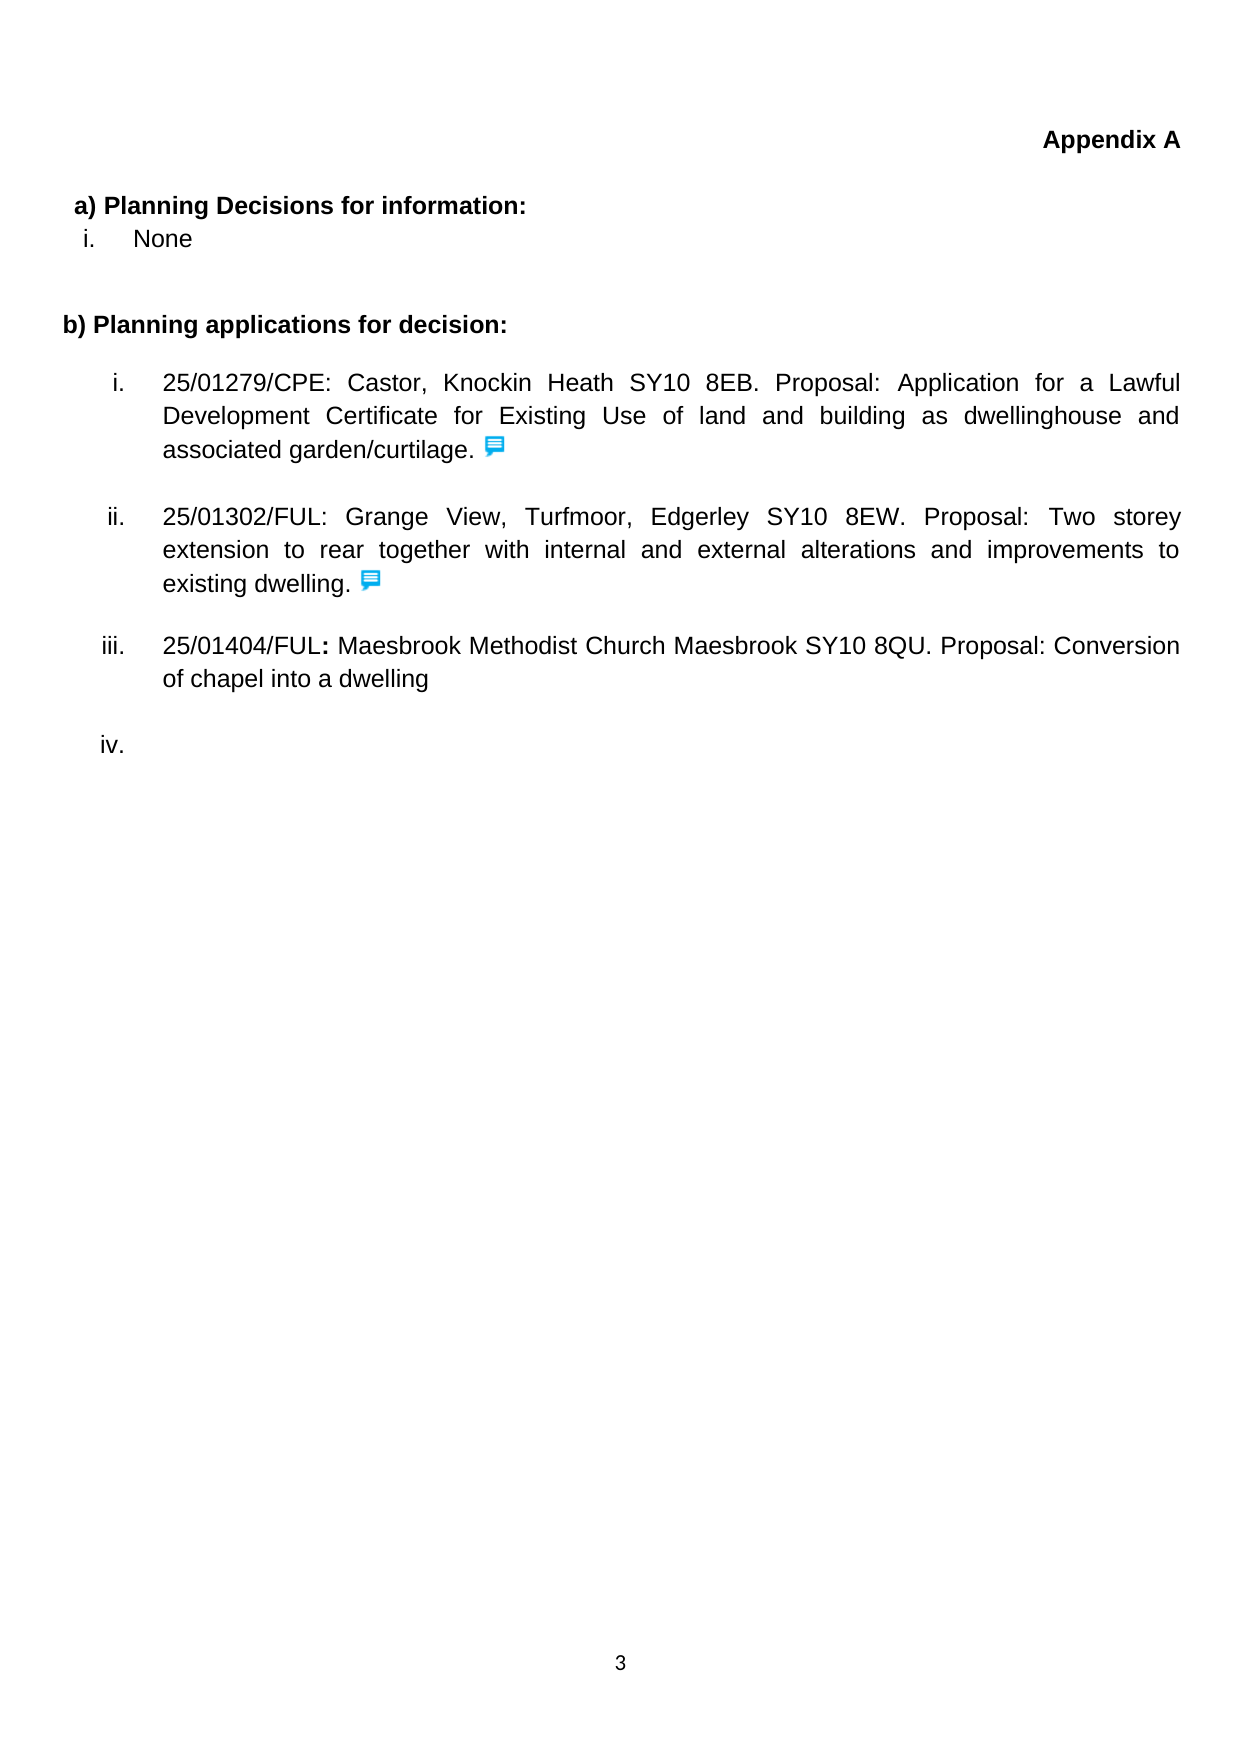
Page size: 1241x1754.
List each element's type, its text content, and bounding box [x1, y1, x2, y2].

picture [482, 433, 508, 459]
list 25/01404/FUL: Maesbrook Methodist Church Maesbrook SY10 8QU. Proposal: Conversion of chapel into a dwelling [125, 631, 1181, 693]
text b) Planning applications for decision: [62, 310, 1181, 339]
list None [95, 224, 1181, 253]
picture [358, 567, 384, 593]
list 25/01279/CPE: Castor, Knockin Heath SY10 8EB. Proposal: Application for a Lawful Development Certificate for Existing Use of land and building as dwellinghouse and associated garden/curtilage. [125, 368, 1181, 464]
text Appendix A [59, 125, 1181, 154]
list Planning Decisions for information: [74, 191, 1181, 220]
list 25/01302/FUL: Grange View, Turfmoor, Edgerley SY10 8EW. Proposal: Two storey extension to rear together with internal and external alterations and improvements to existing dwelling. [125, 502, 1181, 598]
